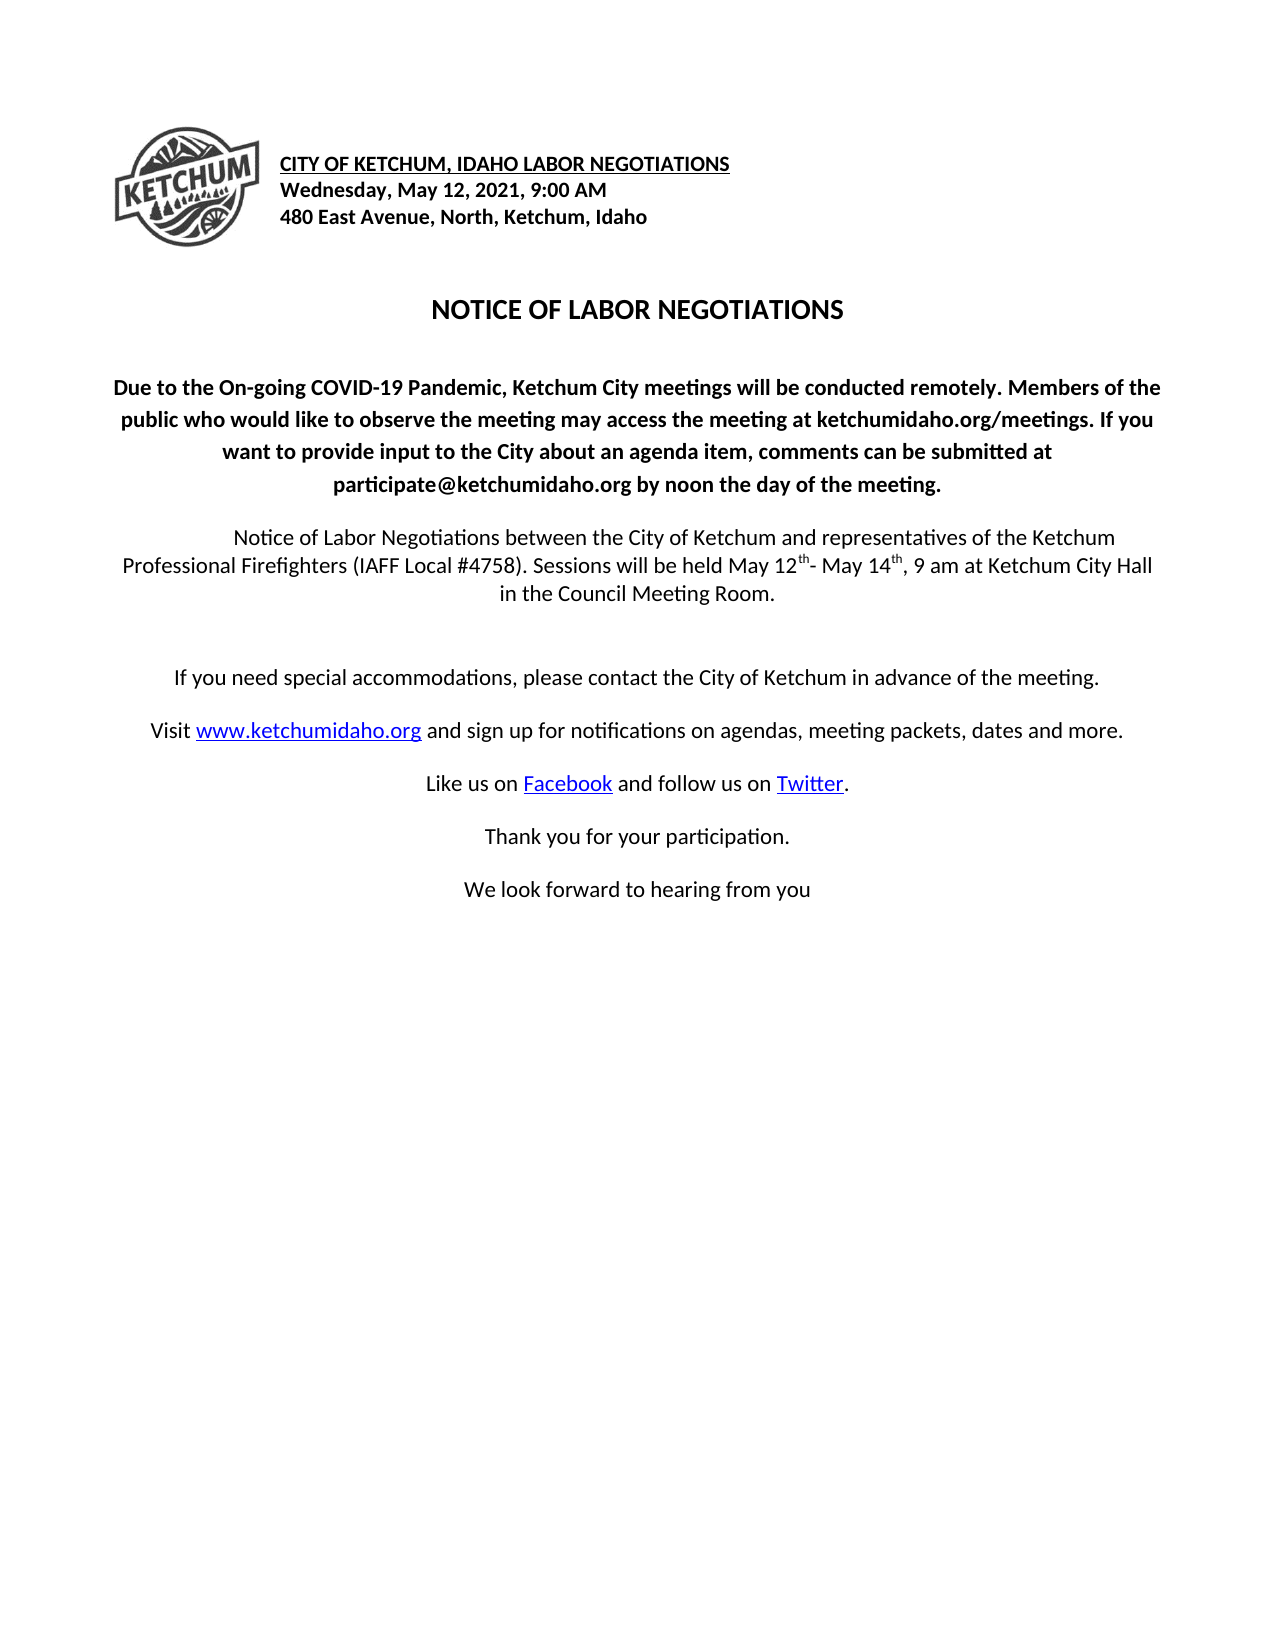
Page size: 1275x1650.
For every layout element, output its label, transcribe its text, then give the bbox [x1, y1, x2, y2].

text Wednesday, May 12, 2021, 9:00 AM [261, 177, 1162, 203]
text Like us on Facebook and follow us on Twitter. [112, 769, 1162, 797]
list NOTICE OF LABOR NEGOTIATIONS [112, 291, 1162, 327]
text CITY OF KETCHUM, IDAHO LABOR NEGOTIATIONS [261, 150, 1162, 177]
text Visit www.ketchumidaho.org and sign up for notifications on agendas, meeting packets, dates and more. [112, 716, 1162, 744]
list Due to the On-going COVID-19 Pandemic, Ketchum City meetings will be conducted remotely. Members of the public who would like to observe the meeting may access the meeting at ketchumidaho.org/meetings. If you want to provide input to the City about an agenda item, comments can be submitted at participate@ketchumidaho.org by noon the day of the meeting. [112, 373, 1162, 498]
text Thank you for your participation. [112, 822, 1162, 850]
picture [112, 109, 261, 264]
text Notice of Labor Negotiations between the City of Ketchum and representatives of the Ketchum Professional Firefighters (IAFF Local #4758). Sessions will be held May 12th- May 14th, 9 am at Ketchum City Hall in the Council Meeting Room. [112, 523, 1162, 607]
text 480 East Avenue, North, Ketchum, Idaho [261, 203, 1162, 230]
list We look forward to hearing from you [112, 875, 1162, 903]
text If you need special accommodations, please contact the City of Ketchum in advance of the meeting. [112, 663, 1162, 691]
